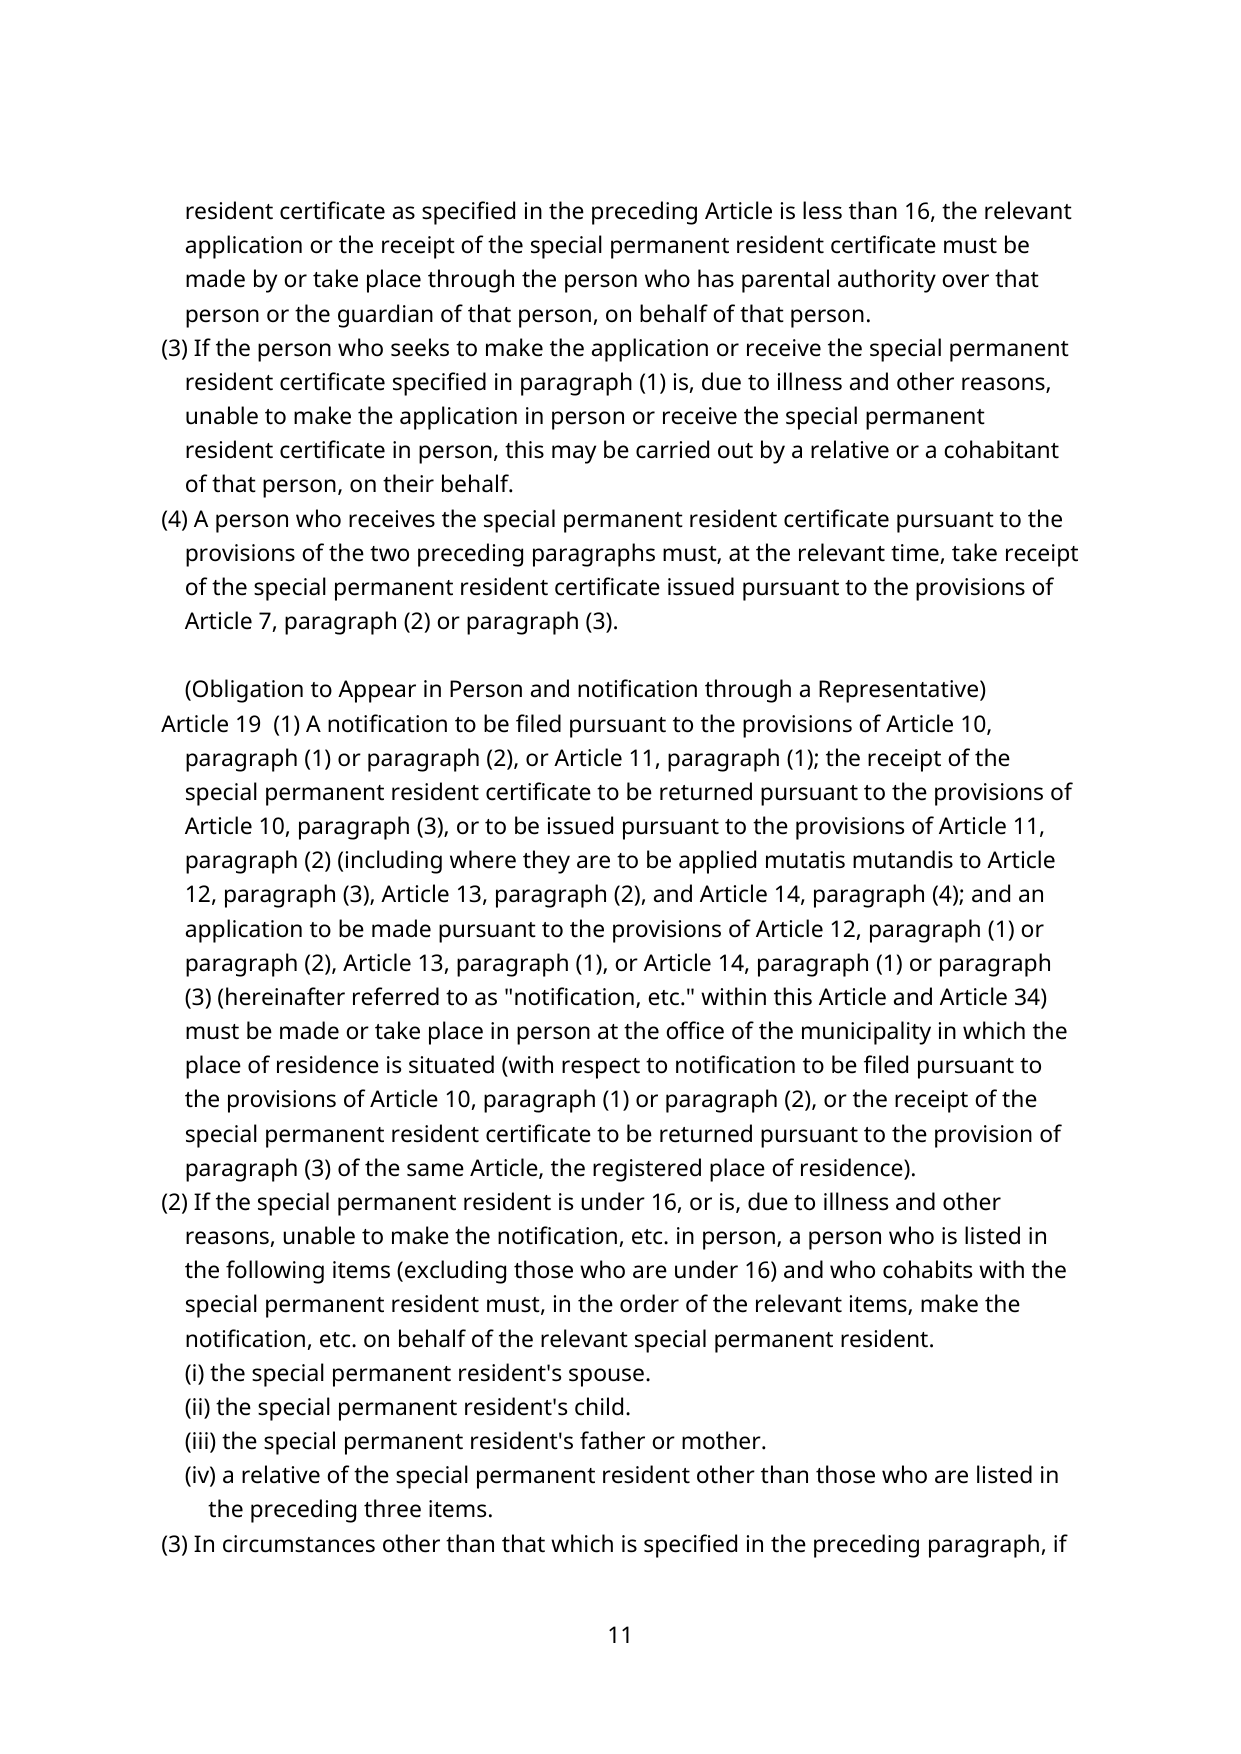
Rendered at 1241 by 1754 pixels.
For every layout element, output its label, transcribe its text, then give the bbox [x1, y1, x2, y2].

text Article 19 (1) A notification to be filed pursuant to the provisions of Article 10, paragraph (1) or paragraph (2), or Article 11, paragraph (1); the receipt of the special permanent resident certificate to be returned pursuant to the provisions of Article 10, paragraph (3), or to be issued pursuant to the provisions of Article 11, paragraph (2) (including where they are to be applied mutatis mutandis to Article 12, paragraph (3), Article 13, paragraph (2), and Article 14, paragraph (4); and an application to be made pursuant to the provisions of Article 12, paragraph (1) or paragraph (2), Article 13, paragraph (1), or Article 14, paragraph (1) or paragraph (3) (hereinafter referred to as "notification, etc." within this Article and Article 34) must be made or take place in person at the office of the municipality in which the place of residence is situated (with respect to notification to be filed pursuant to the provisions of Article 10, paragraph (1) or paragraph (2), or the receipt of the special permanent resident certificate to be returned pursuant to the provision of paragraph (3) of the same Article, the registered place of residence). [161, 706, 1079, 1184]
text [161, 1526, 1079, 1560]
text (i) the special permanent resident's spouse. [184, 1355, 1079, 1389]
text (2) If the special permanent resident is under 16, or is, due to illness and other reasons, unable to make the notification, etc. in person, a person who is listed in the following items (excluding those who are under 16) and who cohabits with the special permanent resident must, in the order of the relevant items, make the notification, etc. on behalf of the relevant special permanent resident. [161, 1184, 1079, 1355]
text (3) If the person who seeks to make the application or receive the special permanent resident certificate specified in paragraph (1) is, due to illness and other reasons, unable to make the application in person or receive the special permanent resident certificate in person, this may be carried out by a relative or a cohabitant of that person, on their behalf. [161, 330, 1079, 501]
text (iii) the special permanent resident's father or mother. [184, 1424, 1079, 1458]
text (iv) a relative of the special permanent resident other than those who are listed in the preceding three items. [184, 1458, 1079, 1526]
text (Obligation to Appear in Person and notification through a Representative) [184, 672, 1079, 706]
text (4) A person who receives the special permanent resident certificate pursuant to the provisions of the two preceding paragraphs must, at the relevant time, take receipt of the special permanent resident certificate issued pursuant to the provisions of Article 7, paragraph (2) or paragraph (3). [161, 501, 1079, 638]
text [161, 194, 1079, 330]
text (ii) the special permanent resident's child. [184, 1389, 1079, 1424]
